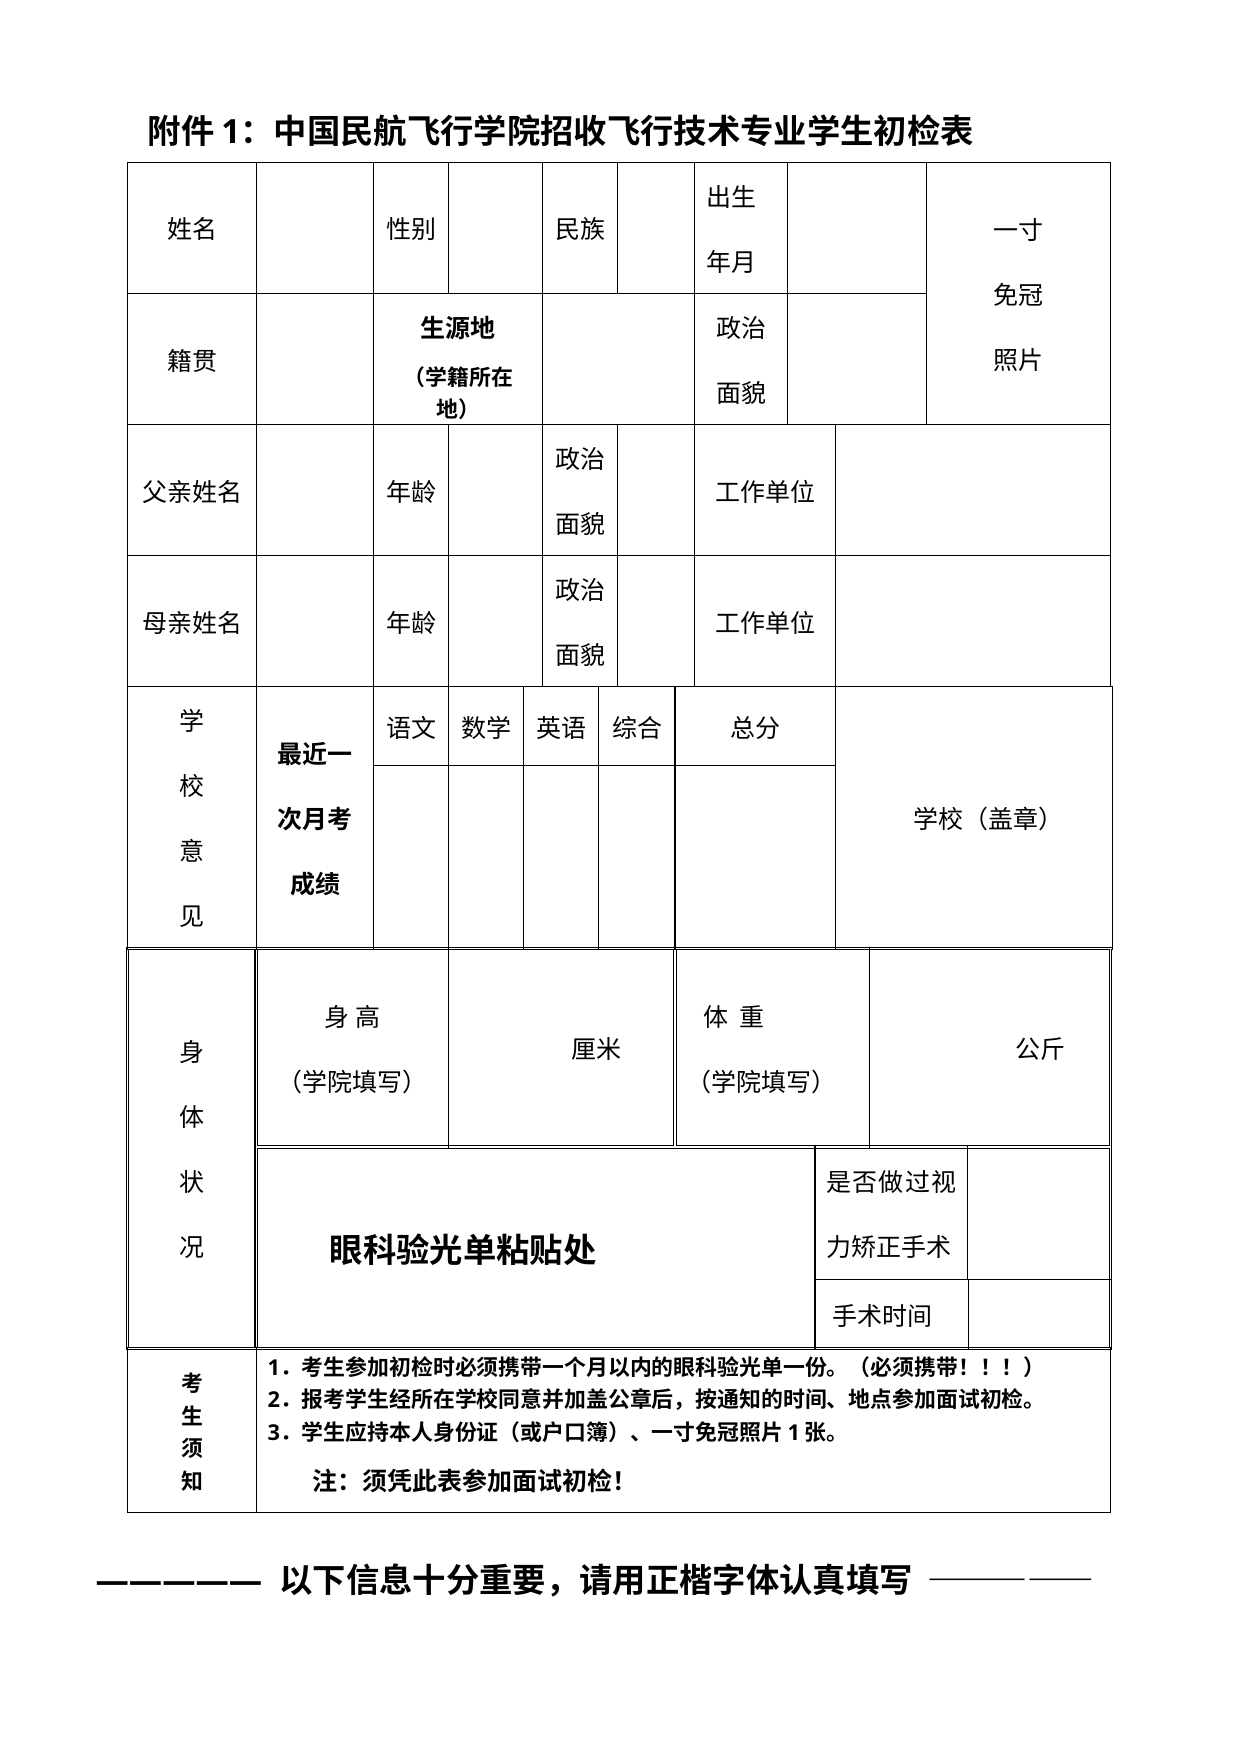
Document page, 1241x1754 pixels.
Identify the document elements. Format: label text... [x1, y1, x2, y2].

table_cell 是否做过视力矫正手术 [816, 1149, 967, 1278]
table_cell [257, 425, 373, 555]
table_cell [524, 766, 598, 947]
table_cell 体 重 （学院填写） [677, 950, 869, 1145]
table_header [449, 163, 542, 293]
table_cell [257, 294, 373, 424]
table_cell [618, 556, 694, 686]
table_cell [836, 425, 1110, 555]
table_cell 身 高 （学院填写） [258, 950, 448, 1145]
table_header 一寸 免冠 照片 [927, 163, 1110, 424]
table_cell 身 体 状 况 [129, 950, 254, 1347]
table_cell [599, 766, 674, 947]
table_cell 政治面貌 [543, 425, 617, 555]
table_header [788, 163, 926, 293]
table_cell [449, 766, 523, 947]
table_cell [968, 1149, 1109, 1278]
text ————— 以下信息十分重要，请用正楷字体认真填写 ————— [95, 1546, 1215, 1611]
table_header 民族 [543, 163, 617, 293]
table_cell 母亲姓名 [128, 556, 256, 686]
table_cell 生源地 （学籍所在地） [374, 294, 542, 424]
table_header [257, 163, 373, 293]
table_cell 年龄 [374, 556, 448, 686]
table_cell [374, 766, 448, 947]
table_cell 综合 [599, 687, 674, 765]
table_cell [543, 294, 694, 424]
table_cell 考 生 须 知 [128, 1350, 256, 1512]
table_cell 最近一次月考成绩 [257, 687, 373, 947]
table_cell 学 校 意 见 [128, 687, 256, 947]
table_cell 政治面貌 [543, 556, 617, 686]
table_cell 眼科验光单粘贴处 [258, 1149, 814, 1347]
table_cell [449, 425, 542, 555]
table_cell 公斤 [870, 950, 1109, 1145]
table_cell 1．考生参加初检时必须携带一个月以内的眼科验光单一份。（必须携带！！！） 2．报考学生经所在学校同意并加盖公章后，按通知的时间、地点参加面试初检。 3．学生应持本人身份证（或户口簿）、一寸免冠照片1张。 注：须凭此表参加面试初检！ [257, 1350, 1110, 1512]
table_cell 工作单位 [695, 425, 835, 555]
table_cell 学校（盖章） [836, 687, 1112, 947]
table_cell 年龄 [374, 425, 448, 555]
table_header 姓名 [128, 163, 256, 293]
table_cell 工作单位 [695, 556, 835, 686]
table_cell 英语 [524, 687, 598, 765]
table_cell [676, 766, 835, 947]
table_cell [836, 556, 1110, 686]
table_cell 父亲姓名 [128, 425, 256, 555]
table_cell [969, 1280, 1109, 1347]
table_cell 厘米 [449, 950, 673, 1145]
table_header [618, 163, 694, 293]
text 附件1：中国民航飞行学院招收飞行技术专业学生初检表 [148, 97, 1092, 162]
table_cell 籍贯 [128, 294, 256, 424]
table_cell 数学 [449, 687, 523, 765]
table_cell [257, 556, 373, 686]
table_cell 总分 [676, 687, 835, 765]
table_cell 手术时间 [816, 1280, 968, 1347]
table_cell [449, 556, 542, 686]
table_header 出生 年月 [695, 163, 787, 293]
table_cell 政治面貌 [695, 294, 787, 424]
table_header 性别 [374, 163, 448, 293]
table_cell [788, 294, 926, 424]
table_cell [618, 425, 694, 555]
table_cell 语文 [374, 687, 448, 765]
